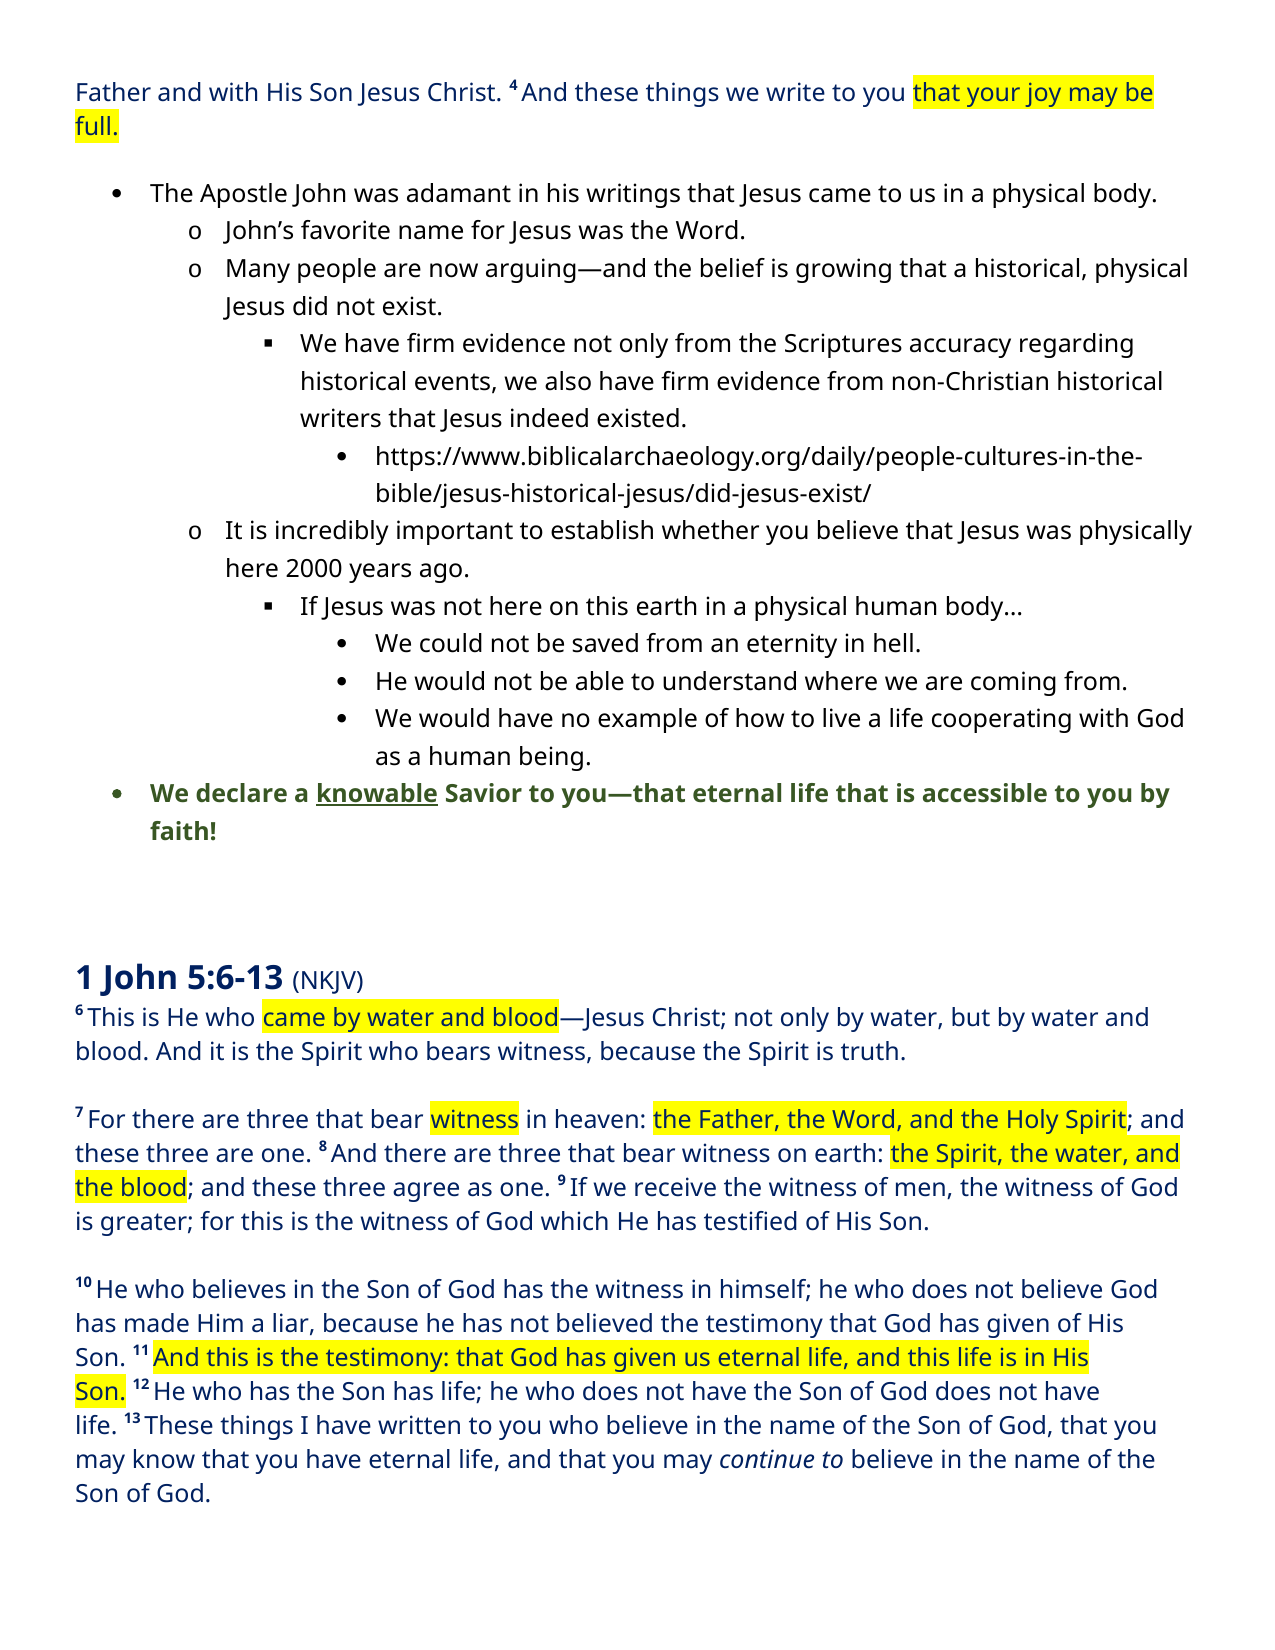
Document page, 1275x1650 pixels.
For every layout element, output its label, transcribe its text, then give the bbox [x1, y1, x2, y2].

text 7 For there are three that bear witness in heaven: the Father, the Word, and the Holy Spirit; and these three are one. 8 And there are three that bear witness on earth: the Spirit, the water, and the blood; and these three agree as one. 9 If we receive the witness of men, the witness of God is greater; for this is the witness of God which He has testified of His Son. [75, 1101, 1200, 1238]
list https://www.biblicalarchaeology.org/daily/people-cultures-in-the-bible/jesus-historical-jesus/did-jesus-exist/ [337, 435, 1200, 510]
list We have firm evidence not only from the Scriptures accuracy regarding historical events, we also have firm evidence from non-Christian historical writers that Jesus indeed existed. [262, 322, 1200, 435]
text 10 He who believes in the Son of God has the witness in himself; he who does not believe God has made Him a liar, because he has not believed the testimony that God has given of His Son. 11 And this is the testimony: that God has given us eternal life, and this life is in His Son. 12 He who has the Son has life; he who does not have the Son of God does not have life. 13 These things I have written to you who believe in the name of the Son of God, that you may know that you have eternal life, and that you may continue to believe in the name of the Son of God. [75, 1272, 1200, 1510]
text 6 This is He who came by water and blood—Jesus Christ; not only by water, but by water and blood. And it is the Spirit who bears witness, because the Spirit is truth. [75, 999, 1200, 1067]
list We could not be saved from an eternity in hell. [337, 622, 1200, 660]
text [75, 75, 1200, 143]
list John’s favorite name for Jesus was the Word. [187, 210, 1200, 247]
list He would not be able to understand where we are coming from. [337, 660, 1200, 697]
list The Apostle John was adamant in his writings that Jesus came to us in a physical body. [112, 172, 1200, 210]
list It is incredibly important to establish whether you believe that Jesus was physically here 2000 years ago. [187, 510, 1200, 585]
list We would have no example of how to live a life cooperating with God as a human being. [337, 697, 1200, 772]
list We declare a knowable Savior to you—that eternal life that is accessible to you by faith! [112, 772, 1200, 847]
text 1 John 5:6-13 (NKJV) [75, 954, 1200, 999]
list If Jesus was not here on this earth in a physical human body… [262, 585, 1200, 622]
list Many people are now arguing—and the belief is growing that a historical, physical Jesus did not exist. [187, 247, 1200, 322]
